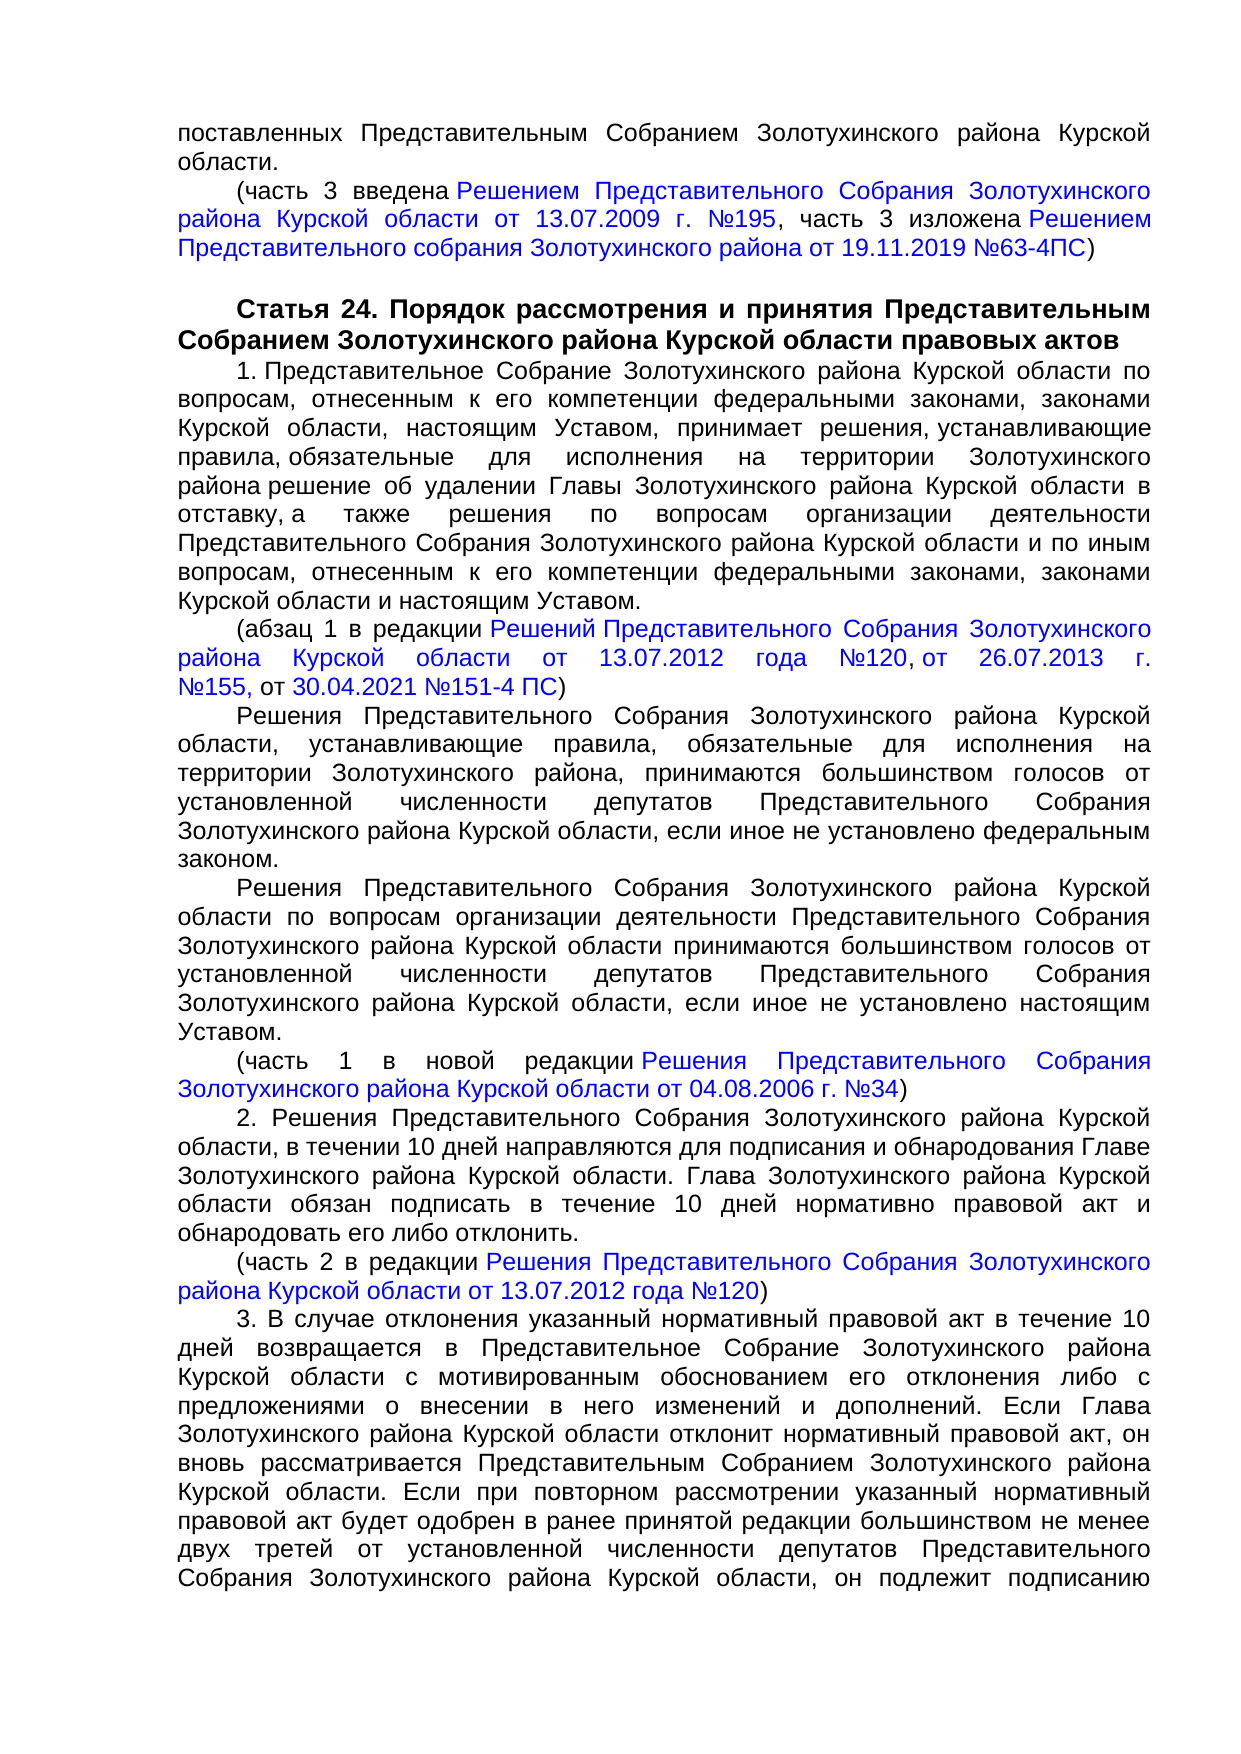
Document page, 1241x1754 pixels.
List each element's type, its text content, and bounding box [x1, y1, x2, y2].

text Решения Представительного Собрания Золотухинского района Курской области по вопросам организации деятельности Представительного Собрания Золотухинского района Курской области принимаются большинством голосов от установленной численности депутатов Представительного Собрания Золотухинского района Курской области, если иное не установлено настоящим Уставом. [177, 873, 1152, 1046]
text 1. Представительное Собрание Золотухинского района Курской области по вопросам, отнесенным к его компетенции федеральными законами, законами Курской области, настоящим Уставом, принимает решения, устанавливающие правила, обязательные для исполнения на территории Золотухинского района решение об удалении Главы Золотухинского района Курской области в отставку, а также решения по вопросам организации деятельности Представительного Собрания Золотухинского района Курской области и по иным вопросам, отнесенным к его компетенции федеральными законами, законами Курской области и настоящим Уставом. [177, 356, 1152, 614]
text (часть 3 введена Решением Представительного Собрания Золотухинского района Курской области от 13.07.2009 г. №195, часть 3 изложена Решением Представительного собрания Золотухинского района от 19.11.2019 №63-4ПС) [177, 176, 1152, 262]
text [177, 118, 1152, 176]
text Решения Представительного Собрания Золотухинского района Курской области, устанавливающие правила, обязательные для исполнения на территории Золотухинского района, принимаются большинством голосов от установленной численности депутатов Представительного Собрания Золотухинского района Курской области, если иное не установлено федеральным законом. [177, 701, 1152, 873]
text 2. Решения Представительного Собрания Золотухинского района Курской области, в течении 10 дней направляются для подписания и обнародования Главе Золотухинского района Курской области. Глава Золотухинского района Курской области обязан подписать в течение 10 дней нормативно правовой акт и обнародовать его либо отклонить. [177, 1103, 1152, 1247]
text Статья 24. Порядок рассмотрения и принятия Представительным Собранием Золотухинского района Курской области правовых актов [177, 293, 1152, 356]
text (абзац 1 в редакции Решений Представительного Собрания Золотухинского района Курской области от 13.07.2012 года №120, от 26.07.2013 г. №155, от 30.04.2021 №151-4 ПС) [177, 614, 1152, 701]
text (часть 1 в новой редакции Решения Представительного Собрания Золотухинского района Курской области от 04.08.2006 г. №34) [177, 1046, 1152, 1103]
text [177, 1304, 1152, 1592]
text (часть 2 в редакции Решения Представительного Собрания Золотухинского района Курской области от 13.07.2012 года №120) [177, 1247, 1152, 1304]
